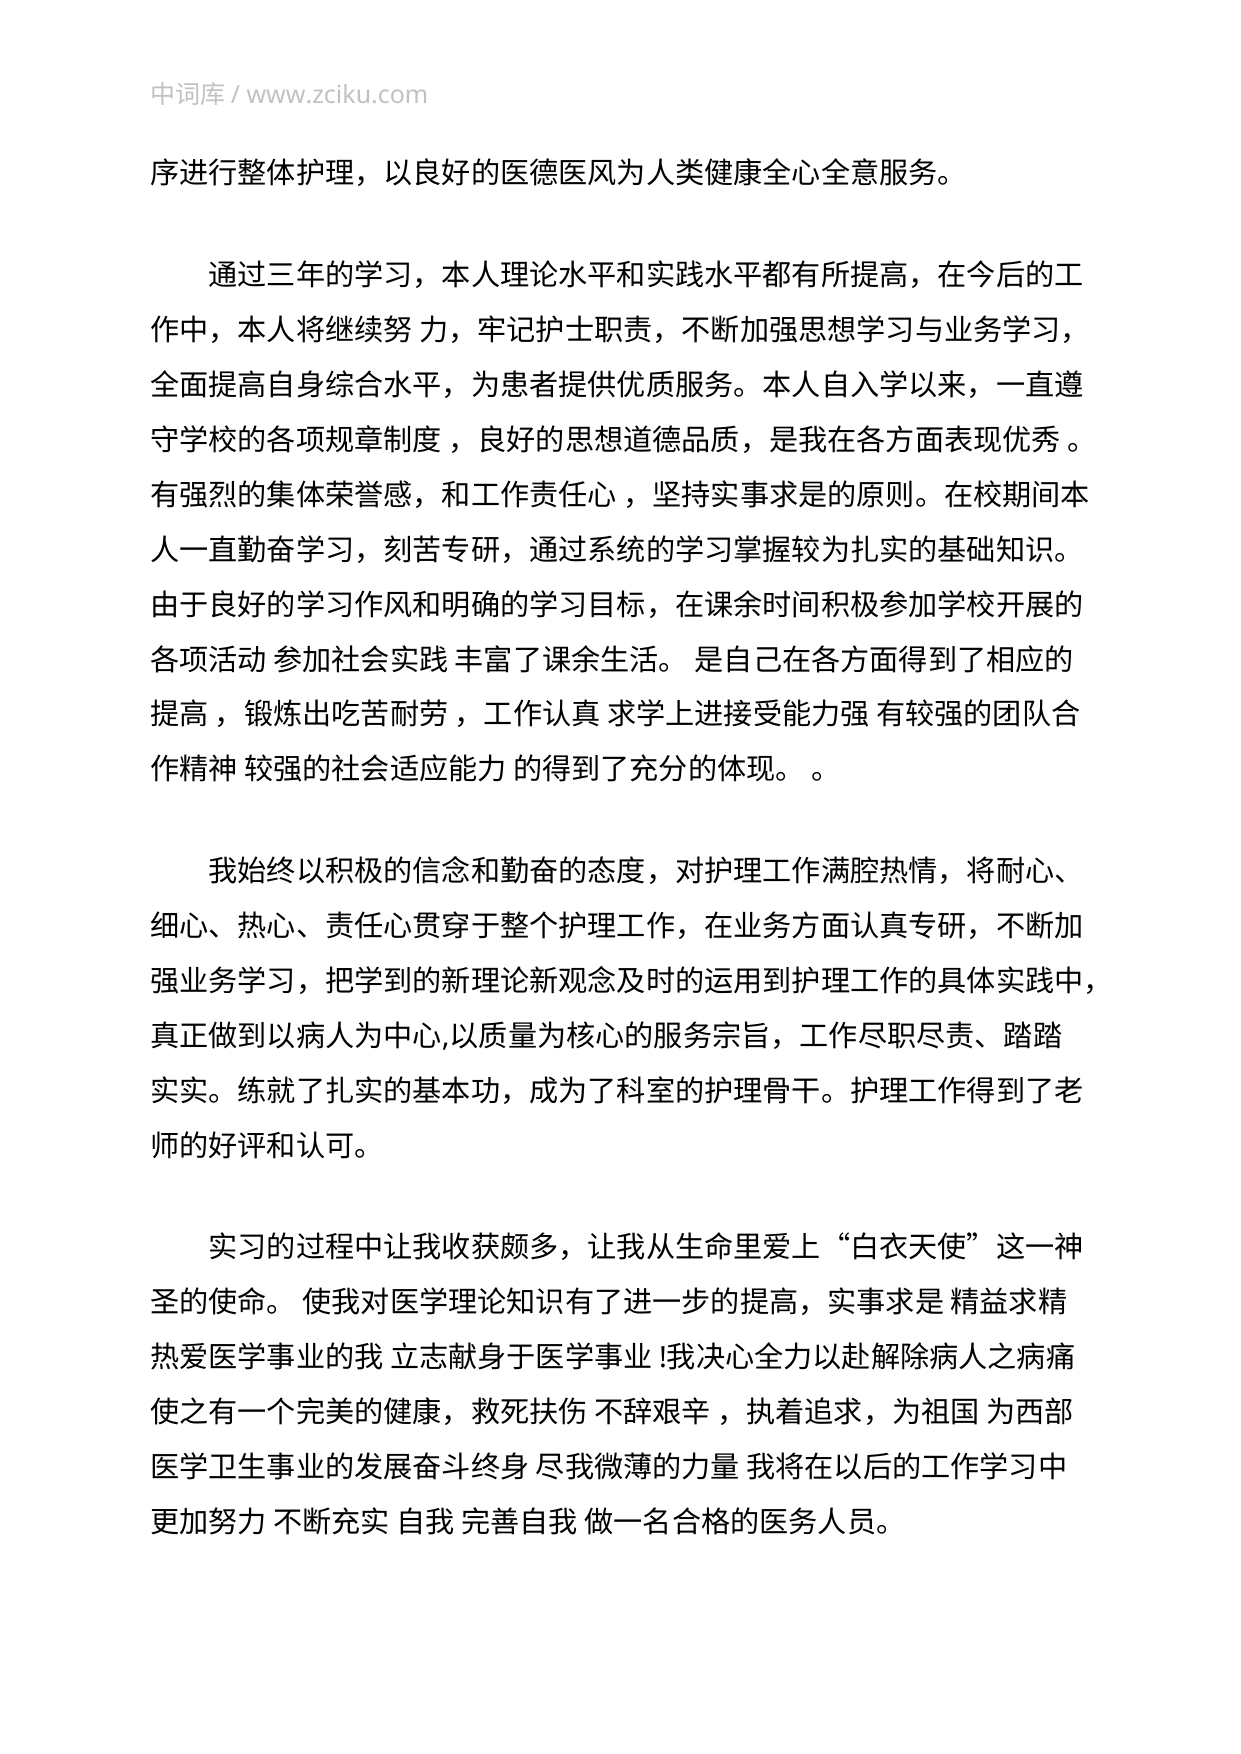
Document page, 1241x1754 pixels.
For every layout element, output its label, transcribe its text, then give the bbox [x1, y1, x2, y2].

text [150, 150, 1090, 192]
text 通过三年的学习，本人理论水平和实践水平都有所提高，在今后的工作中，本人将继续努 力，牢记护士职责，不断加强思想学习与业务学习，全面提高自身综合水平，为患者提供优质服务。本人自入学以来，一直遵守学校的各项规章制度 ，良好的思想道德品质，是我在各方面表现优秀 。有强烈的集体荣誉感，和工作责任心 ，坚持实事求是的原则。在校期间本人一直勤奋学习，刻苦专研，通过系统的学习掌握较为扎实的基础知识。 由于良好的学习作风和明确的学习目标，在课余时间积极参加学校开展的各项活动 参加社会实践 丰富了课余生活。 是自己在各方面得到了相应的提高 ，锻炼出吃苦耐劳 ，工作认真 求学上进接受能力强 有较强的团队合作精神 较强的社会适应能力 的得到了充分的体现。 。 [150, 252, 1090, 788]
text 实习的过程中让我收获颇多，让我从生命里爱上“白衣天使”这一神圣的使命。 使我对医学理论知识有了进一步的提高，实事求是 精益求精 热爱医学事业的我 立志献身于医学事业 !我决心全力以赴解除病人之病痛 使之有一个完美的健康，救死扶伤 不辞艰辛 ，执着追求，为祖国 为西部医学卫生事业的发展奋斗终身 尽我微薄的力量 我将在以后的工作学习中更加努力 不断充实 自我 完善自我 做一名合格的医务人员。 [150, 1224, 1090, 1541]
text 我始终以积极的信念和勤奋的态度，对护理工作满腔热情，将耐心、细心、热心、责任心贯穿于整个护理工作，在业务方面认真专研，不断加强业务学习，把学到的新理论新观念及时的运用到护理工作的具体实践中，真正做到以病人为中心,以质量为核心的服务宗旨，工作尽职尽责、踏踏实实。练就了扎实的基本功，成为了科室的护理骨干。护理工作得到了老师的好评和认可。 [150, 848, 1090, 1164]
